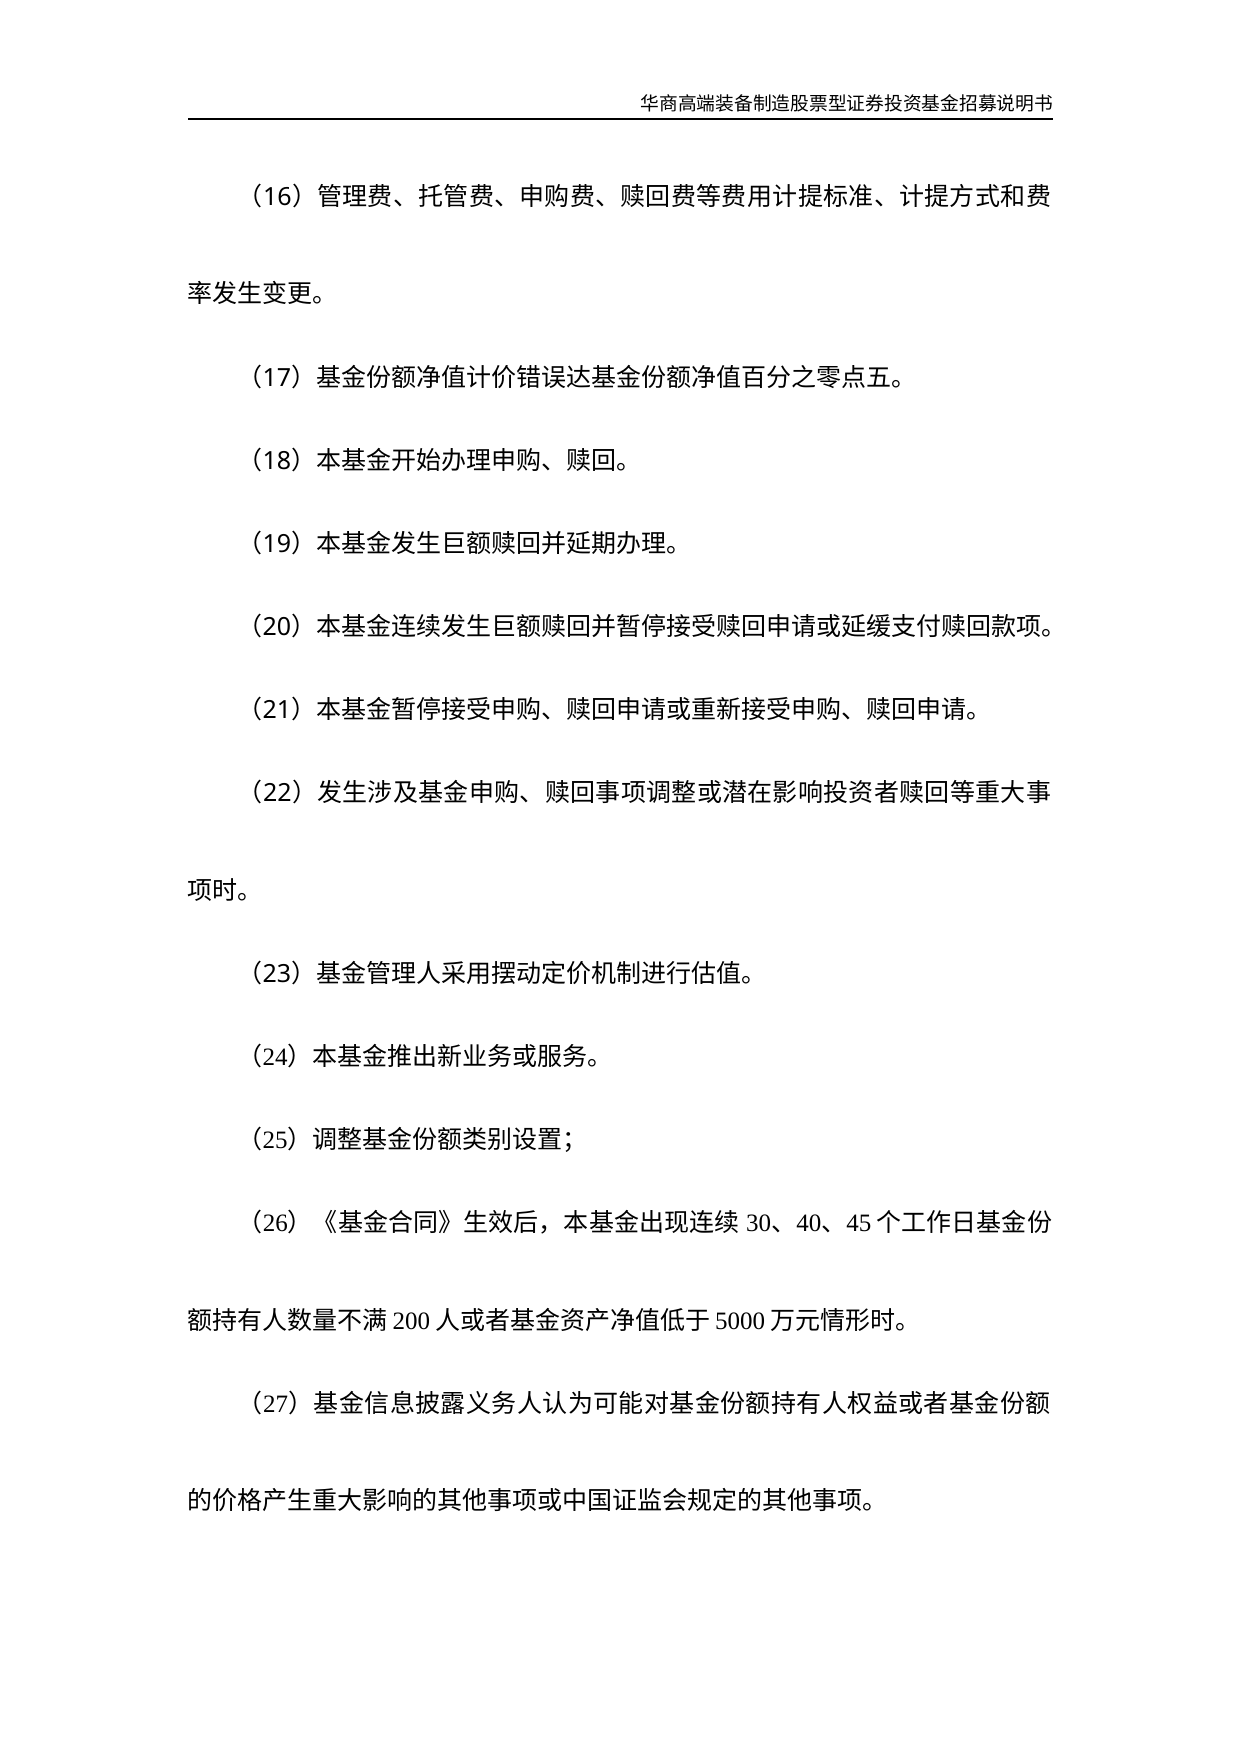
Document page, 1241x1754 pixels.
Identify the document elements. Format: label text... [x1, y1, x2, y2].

text （21）本基金暂停接受申购、赎回申请或重新接受申购、赎回申请。 [187, 675, 1053, 740]
text （20）本基金连续发生巨额赎回并暂停接受赎回申请或延缓支付赎回款项。 [187, 592, 1053, 657]
text （23）基金管理人采用摆动定价机制进行估值。 [187, 939, 1053, 1004]
text （22）发生涉及基金申购、赎回事项调整或潜在影响投资者赎回等重大事项时。 [187, 758, 1053, 921]
text （26）《基金合同》生效后，本基金出现连续30、40、45个工作日基金份额持有人数量不满200人或者基金资产净值低于5000万元情形时。 [187, 1188, 1053, 1351]
text （25）调整基金份额类别设置； [187, 1105, 1053, 1170]
text （27）基金信息披露义务人认为可能对基金份额持有人权益或者基金份额的价格产生重大影响的其他事项或中国证监会规定的其他事项。 [187, 1369, 1053, 1531]
text （17）基金份额净值计价错误达基金份额净值百分之零点五。 [187, 343, 1053, 408]
text （19）本基金发生巨额赎回并延期办理。 [187, 509, 1053, 574]
text （16）管理费、托管费、申购费、赎回费等费用计提标准、计提方式和费率发生变更。 [187, 162, 1053, 324]
text （24）本基金推出新业务或服务。 [187, 1022, 1053, 1087]
text （18）本基金开始办理申购、赎回。 [187, 426, 1053, 491]
